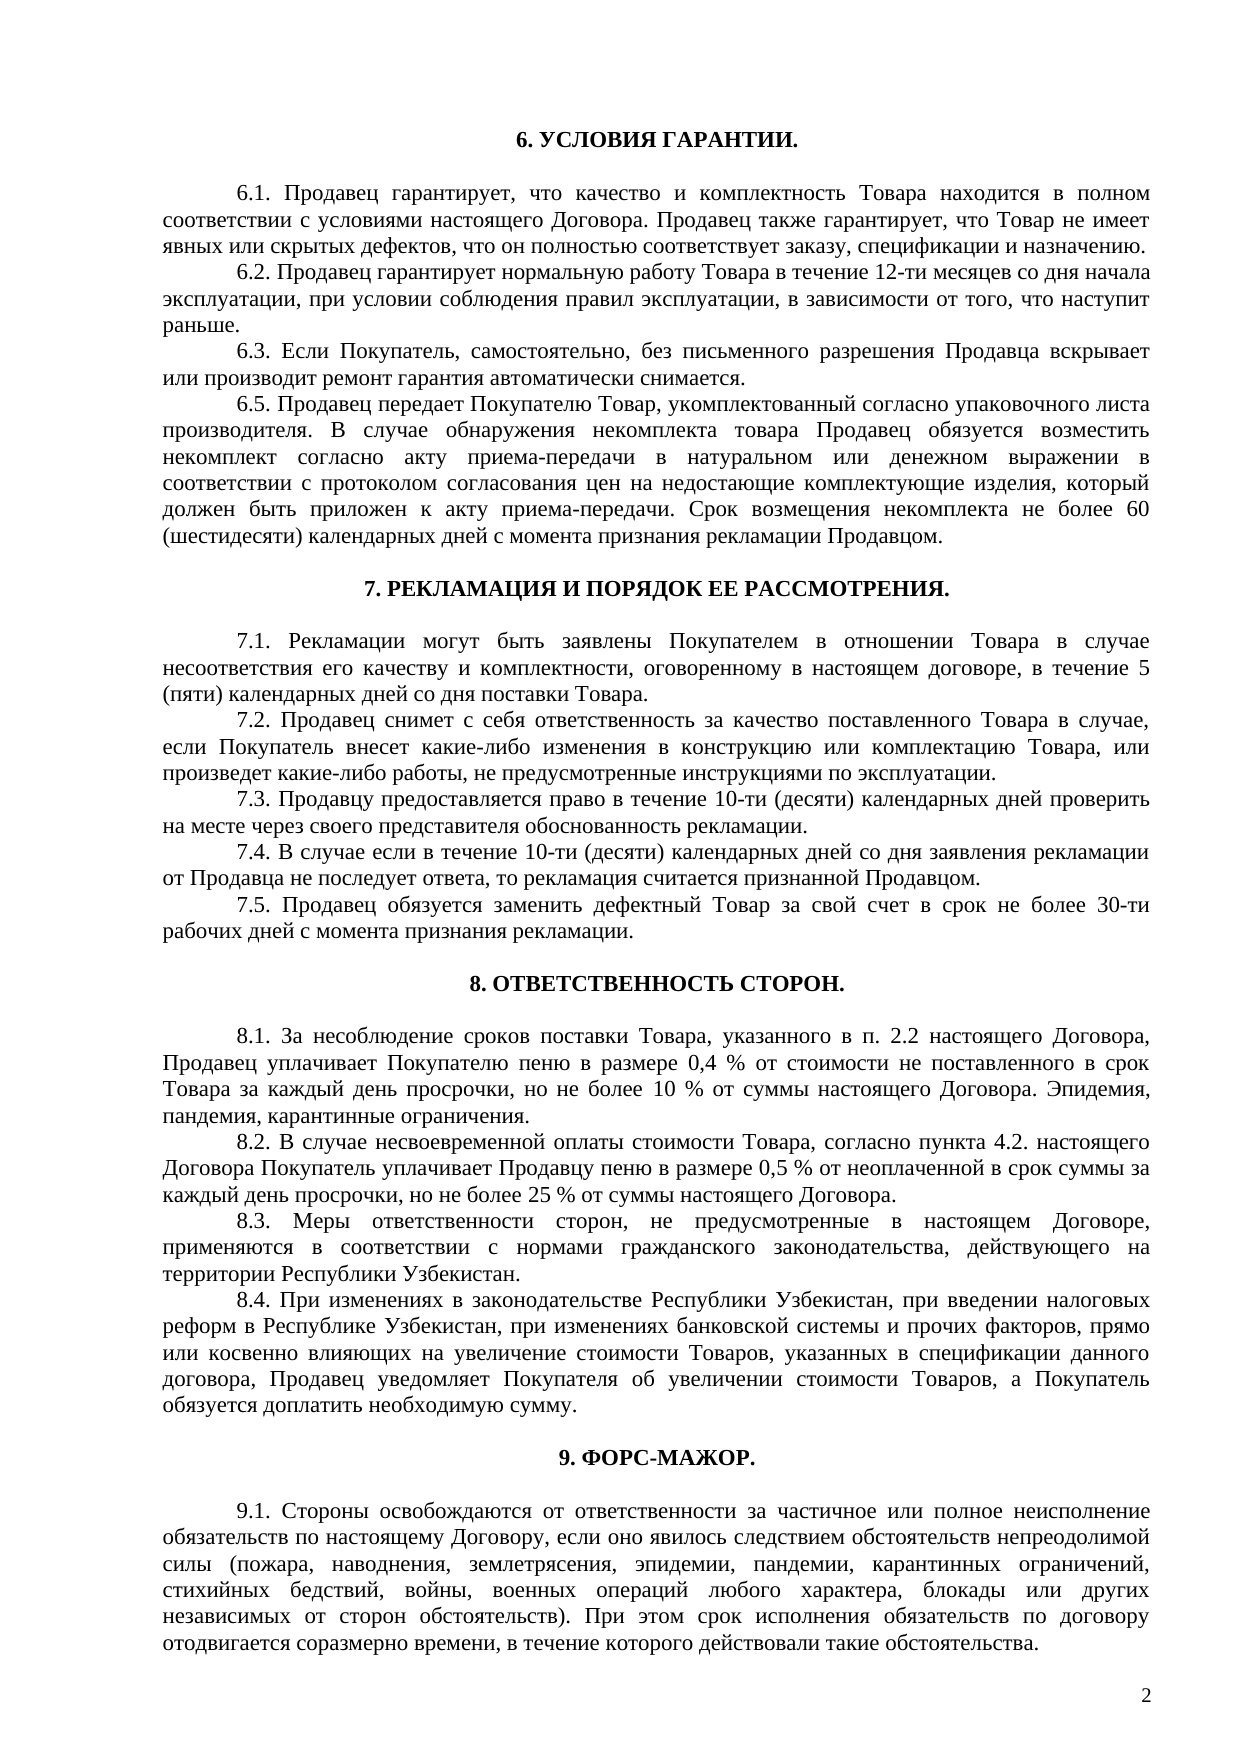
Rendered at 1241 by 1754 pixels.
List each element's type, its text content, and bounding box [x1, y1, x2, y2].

text 6.3. Если Покупатель, самостоятельно, без письменного разрешения Продавца вскрывает или производит ремонт гарантия автоматически снимается. [162, 337, 1152, 390]
text 8.1. За несоблюдение сроков поставки Товара, указанного в п. 2.2 настоящего Договора, Продавец уплачивает Покупателю пеню в размере 0,4 % от стоимости не поставленного в срок Товара за каждый день просрочки, но не более 10 % от суммы настоящего Договора. Эпидемия, пандемия, карантинные ограничения. [162, 1023, 1152, 1128]
text 6.2. Продавец гарантирует нормальную работу Товара в течение 12-ти месяцев со дня начала эксплуатации, при условии соблюдения правил эксплуатации, в зависимости от того, что наступит раньше. [162, 258, 1152, 337]
text 7.3. Продавцу предоставляется право в течение 10-ти (десяти) календарных дней проверить на месте через своего представителя обоснованность рекламации. [162, 785, 1152, 838]
text 8.3. Меры ответственности сторон, не предусмотренные в настоящем Договоре, применяются в соответствии с нормами гражданского законодательства, действующего на территории Республики Узбекистан. [162, 1207, 1152, 1286]
text 6.5. Продавец передает Покупателю Товар, укомплектованный согласно упаковочного листа производителя. В случае обнаружения некомплекта товара Продавец обязуется возместить некомплект согласно акту приема-передачи в натуральном или денежном выражении в соответствии с протоколом согласования цен на недостающие комплектующие изделия, который должен быть приложен к акту приема-передачи. Срок возмещения некомплекта не более 60 (шестидесяти) календарных дней с момента признания рекламации Продавцом. [162, 390, 1152, 548]
text 8. ОТВЕТСТВЕННОСТЬ СТОРОН. [162, 970, 1152, 996]
text 9. ФОРС-МАЖОР. [162, 1444, 1152, 1471]
text 6.1. Продавец гарантирует, что качество и комплектность Товара находится в полном соответствии с условиями настоящего Договора. Продавец также гарантирует, что Товар не имеет явных или скрытых дефектов, что он полностью соответствует заказу, спецификации и назначению. [162, 179, 1152, 258]
text 8.4. При изменениях в законодательстве Республики Узбекистан, при введении налоговых реформ в Республике Узбекистан, при изменениях банковской системы и прочих факторов, прямо или косвенно влияющих на увеличение стоимости Товаров, указанных в спецификации данного договора, Продавец уведомляет Покупателя об увеличении стоимости Товаров, а Покупатель обязуется доплатить необходимую сумму. [162, 1286, 1152, 1418]
text 9.1. Стороны освобождаются от ответственности за частичное или полное неисполнение обязательств по настоящему Договору, если оно явилось следствием обстоятельств непреодолимой силы (пожара, наводнения, землетрясения, эпидемии, пандемии, карантинных ограничений, стихийных бедствий, войны, военных операций любого характера, блокады или других независимых от сторон обстоятельств). При этом срок исполнения обязательств по договору отодвигается соразмерно времени, в течение которого действовали такие обстоятельства. [162, 1497, 1152, 1655]
text 7.4. В случае если в течение 10-ти (десяти) календарных дней со дня заявления рекламации от Продавца не последует ответа, то рекламация считается признанной Продавцом. [162, 838, 1152, 891]
text 7. РЕКЛАМАЦИЯ И ПОРЯДОК ЕЕ РАССМОТРЕНИЯ. [162, 574, 1152, 601]
text 6. УСЛОВИЯ ГАРАНТИИ. [162, 127, 1152, 153]
text 7.1. Рекламации могут быть заявлены Покупателем в отношении Товара в случае несоответствия его качеству и комплектности, оговоренному в настоящем договоре, в течение 5 (пяти) календарных дней со дня поставки Товара. [162, 627, 1152, 706]
text 7.5. Продавец обязуется заменить дефектный Товар за свой счет в срок не более 30-ти рабочих дней с момента признания рекламации. [162, 891, 1152, 943]
text 8.2. В случае несвоевременной оплаты стоимости Товара, согласно пункта 4.2. настоящего Договора Покупатель уплачивает Продавцу пеню в размере 0,5 % от неоплаченной в срок суммы за каждый день просрочки, но не более 25 % от суммы настоящего Договора. [162, 1128, 1152, 1207]
text 7.2. Продавец снимет с себя ответственность за качество поставленного Товара в случае, если Покупатель внесет какие-либо изменения в конструкцию или комплектацию Товара, или произведет какие-либо работы, не предусмотренные инструкциями по эксплуатации. [162, 706, 1152, 785]
